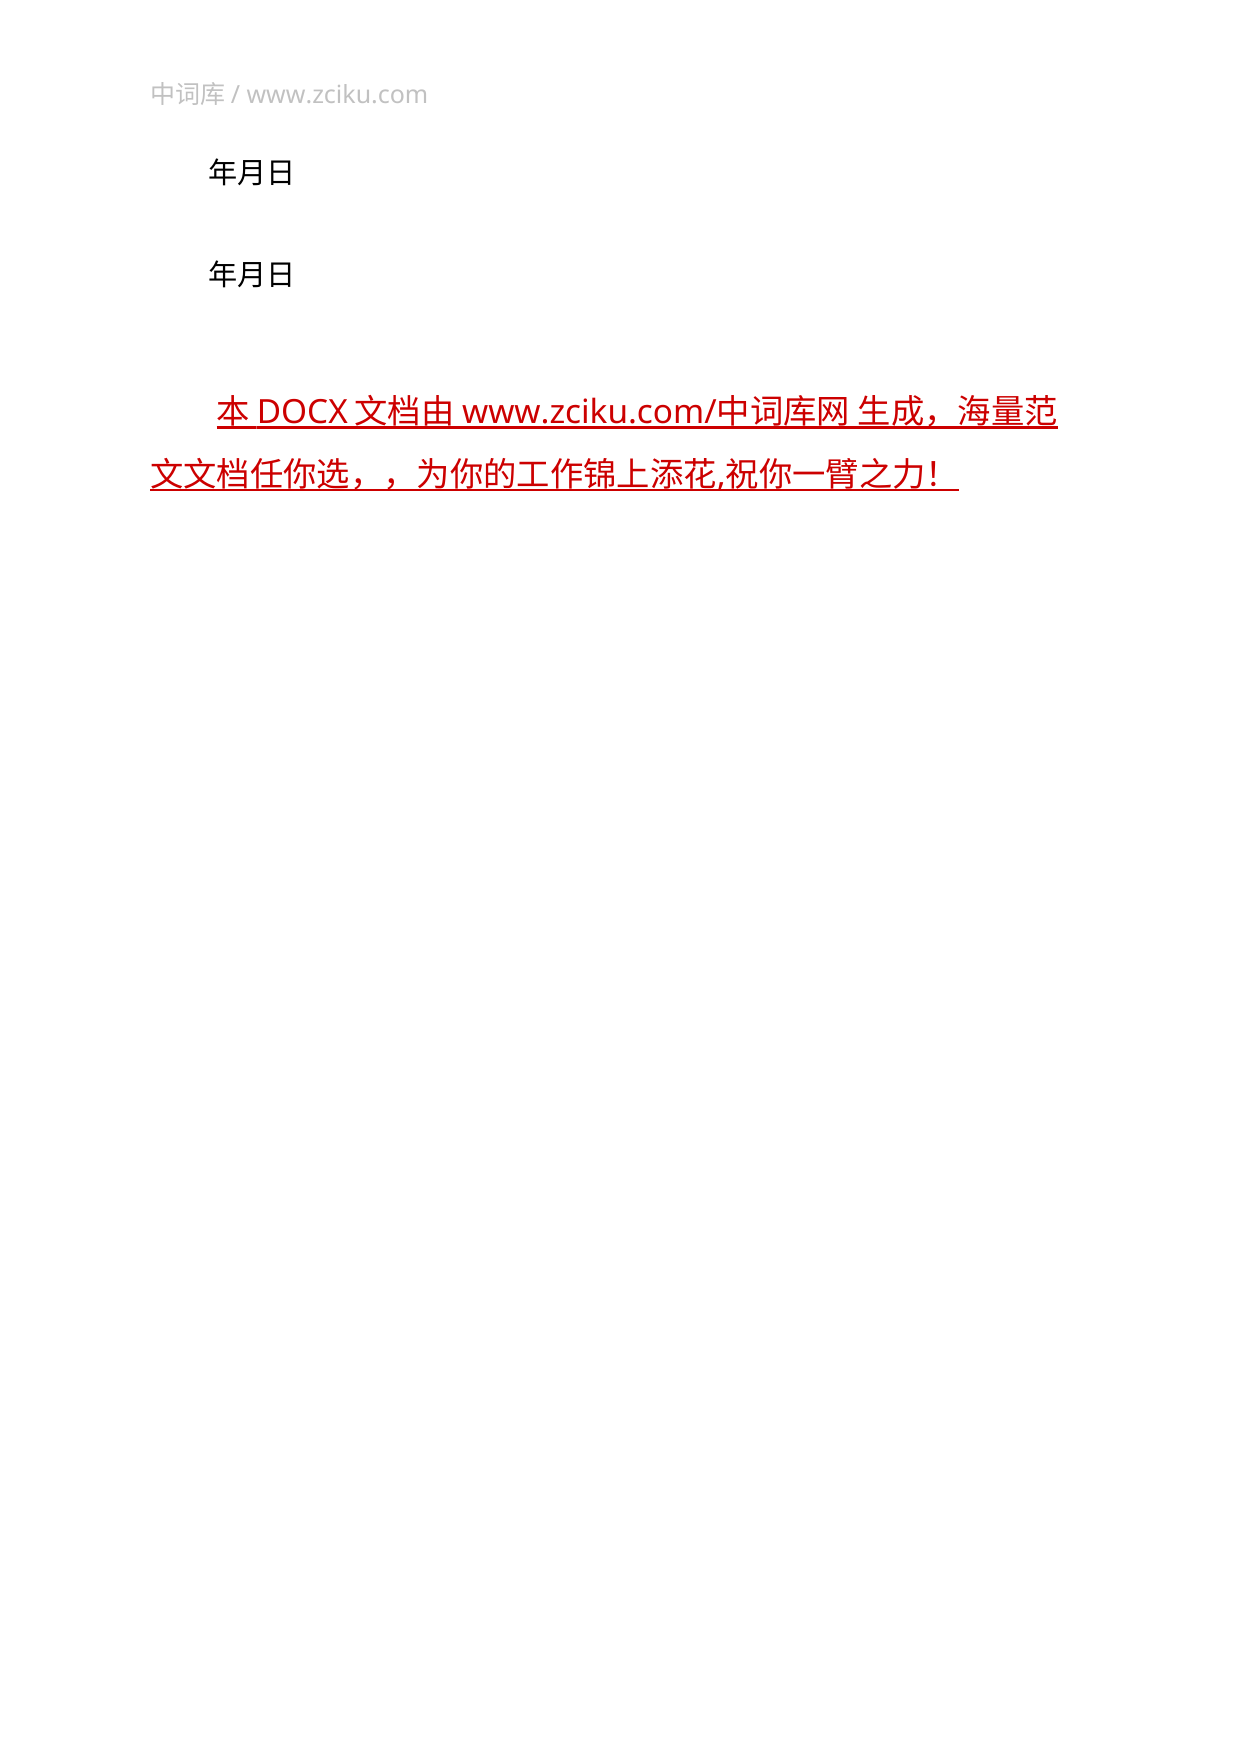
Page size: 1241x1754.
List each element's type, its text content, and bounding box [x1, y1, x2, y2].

text 年月日 [150, 252, 1090, 294]
text 年月日 [150, 150, 1090, 192]
text 本DOCX文档由 www.zciku.com/中词库网 生成，海量范文文档任你选，，为你的工作锦上添花,祝你一臂之力！ [150, 385, 1090, 496]
